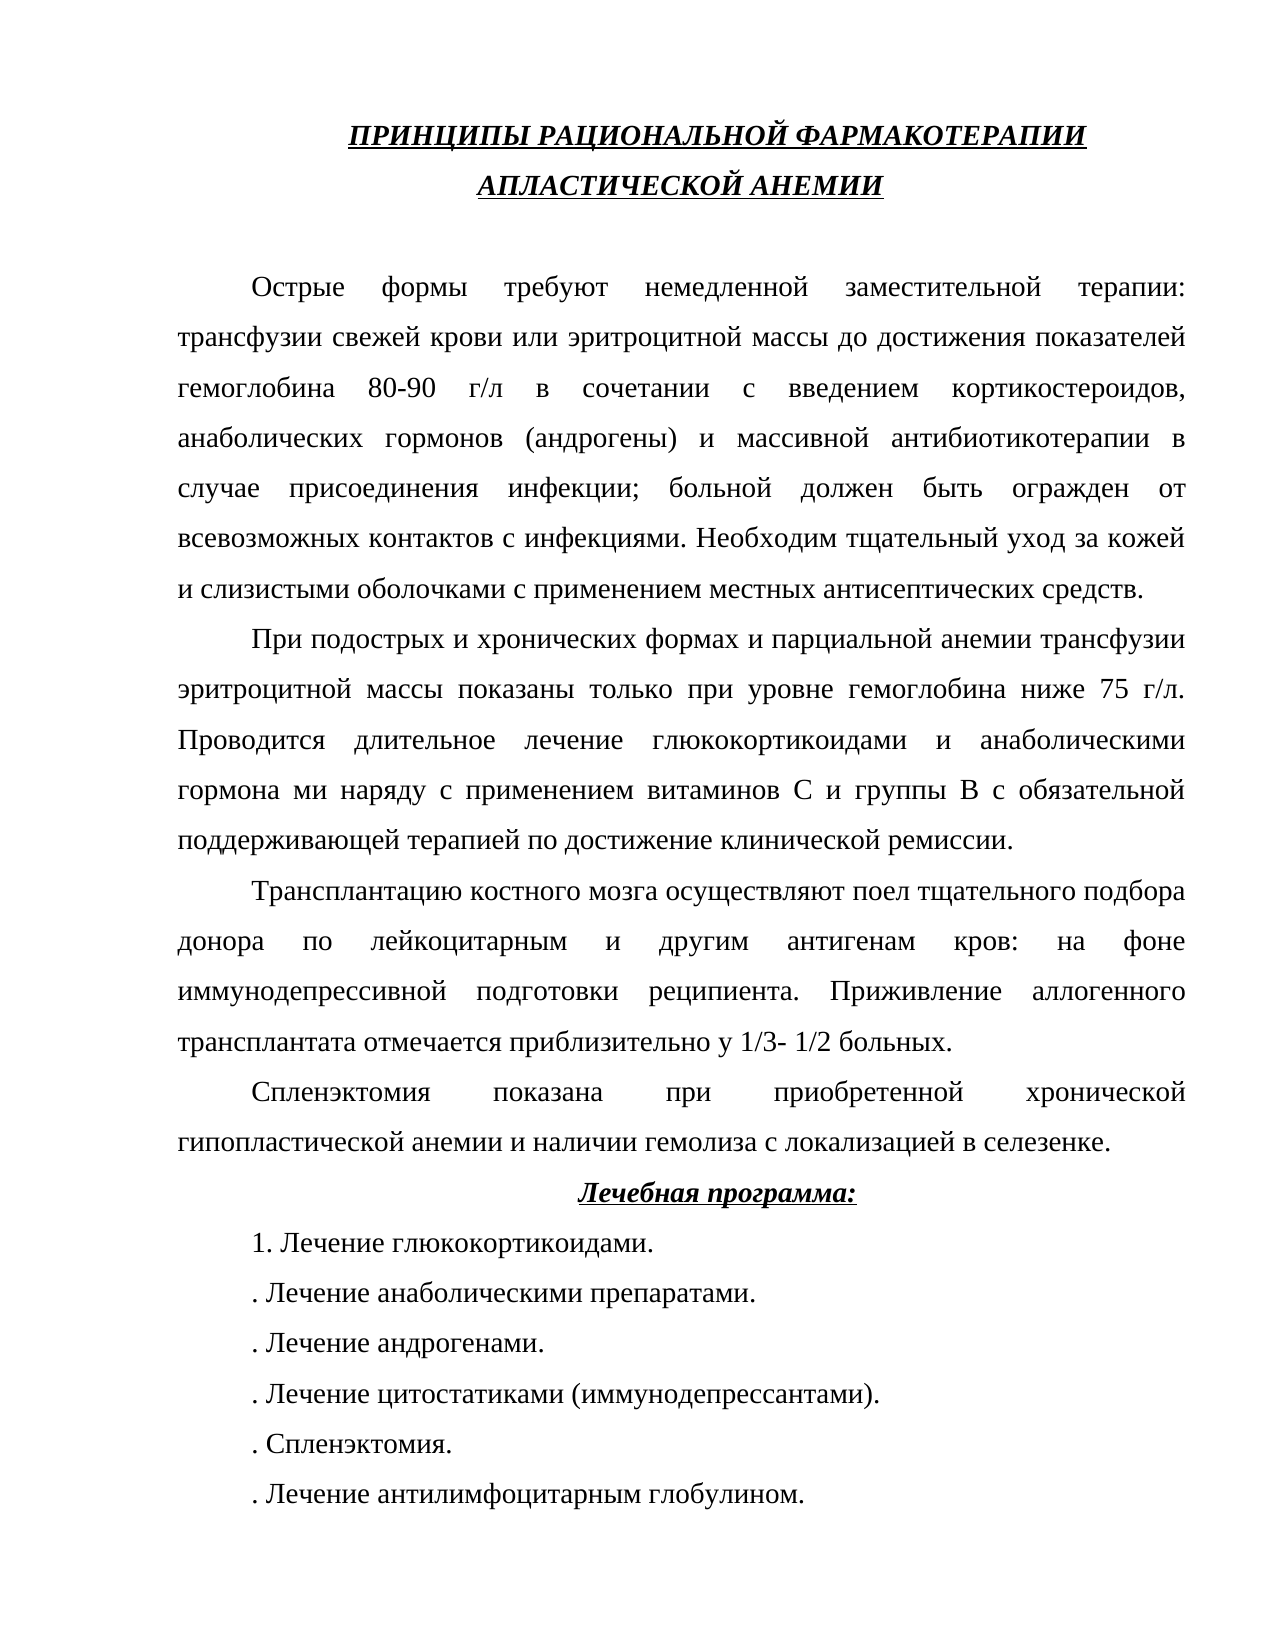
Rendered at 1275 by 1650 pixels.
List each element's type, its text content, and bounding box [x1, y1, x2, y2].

text Трансплантацию костного мозга осуществляют поел тщательного подбора донора по лейкоцитарным и другим антигенам кров: на фоне иммунодепрессивной подготовки реципиента. Приживление аллогенного трансплантата отмечается приблизительно у 1/3- 1/2 больных. [177, 873, 1186, 1057]
text Лечебная программа: [177, 1175, 1186, 1208]
text Спленэктомия показана при приобретенной хронической гипопластической анемии и наличии гемолиза с локализацией в селезенке. [177, 1074, 1186, 1158]
text . Спленэктомия. [177, 1426, 1186, 1460]
text 1. Лечение глюкокортикоидами. [177, 1225, 1186, 1258]
text . Лечение андрогенами. [177, 1326, 1186, 1359]
text При подострых и хронических формах и парциальной анемии трансфузии эритроцитной массы показаны только при уровне гемоглобина ниже 75 г/л. Проводится длительное лечение глюкокортикоидами и анаболическими гормона ми наряду с применением витаминов С и группы В с обязательной поддерживающей терапией по достижение клинической ремиссии. [177, 621, 1186, 856]
text . Лечение цитостатиками (иммунодепрессантами). [177, 1376, 1186, 1409]
text ПРИНЦИПЫ РАЦИОНАЛЬНОЙ ФАРМАКОТЕРАПИИ АПЛАСТИЧЕСКОЙ АНЕМИИ [177, 118, 1186, 202]
text . Лечение антилимфоцитарным глобулином. [177, 1477, 1186, 1510]
text Острые формы требуют немедленной заместительной терапии: трансфузии свежей крови или эритроцитной массы до достижения показателей гемоглобина 80-90 г/л в сочетании с введением кортикостероидов, анаболических гормонов (андрогены) и массивной антибиотикотерапии в случае присоединения инфекции; больной должен быть огражден от всевозможных контактов с инфекциями. Необходим тщательный уход за кожей и слизистыми оболочками с применением местных антисептических средств. [177, 269, 1186, 604]
text . Лечение анаболическими препаратами. [177, 1275, 1186, 1309]
